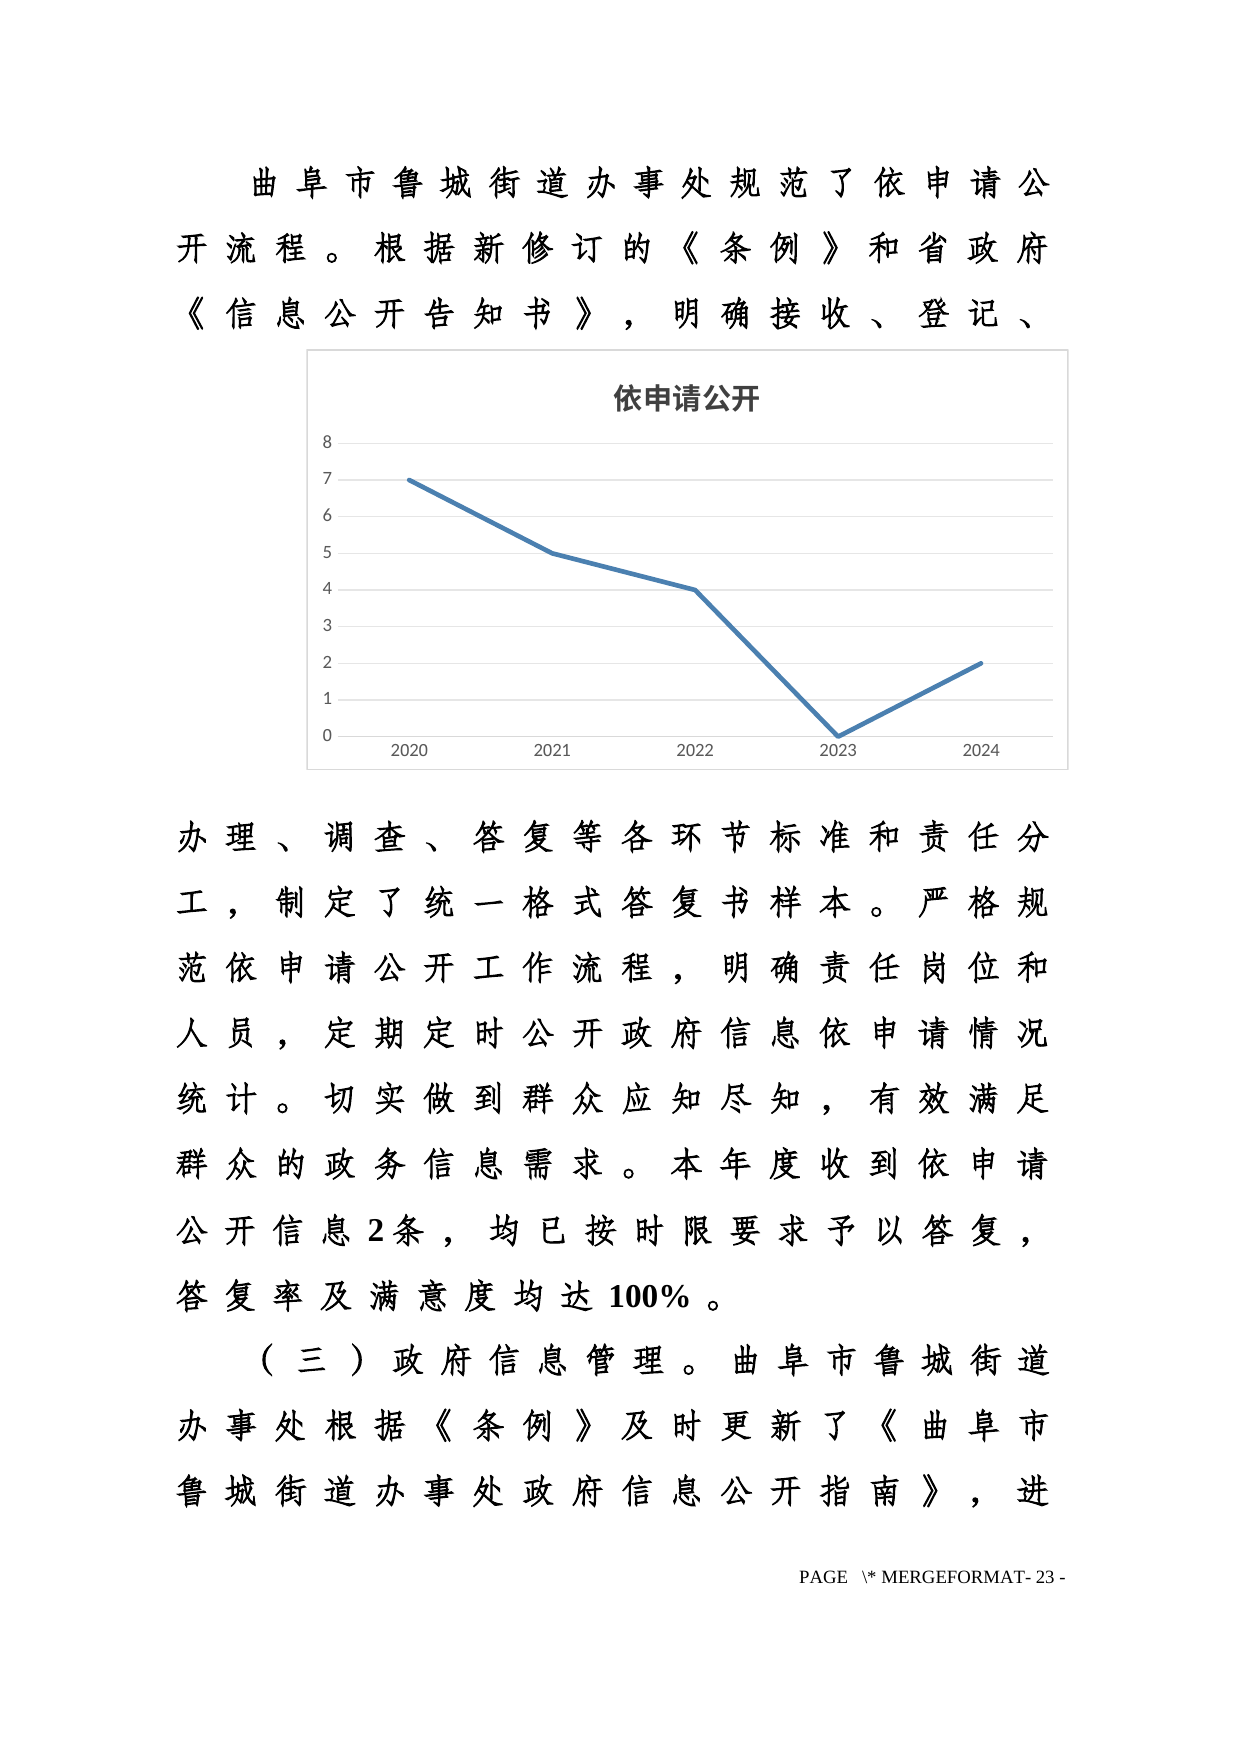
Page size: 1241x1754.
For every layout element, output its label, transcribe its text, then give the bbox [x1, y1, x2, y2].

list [175, 1328, 1065, 1525]
list 曲阜市鲁城街道办事处规范了依申请公开流程。根据新修订的《条例》和省政府《信息公开告知书》，明确接收、登记、办理、调查、答复等各环节标准和责任分工，制定了统一格式答复书样本。严格规范依申请公开工作流程，明确责任岗位和人员，定期定时公开政府信息依申请情况统计。切实做到群众应知尽知，有效满足群众的政务信息需求。本年度收到依申请公开信息2条，均已按时限要求予以答复，答复率及满意度均达100%。 [175, 151, 1065, 1328]
